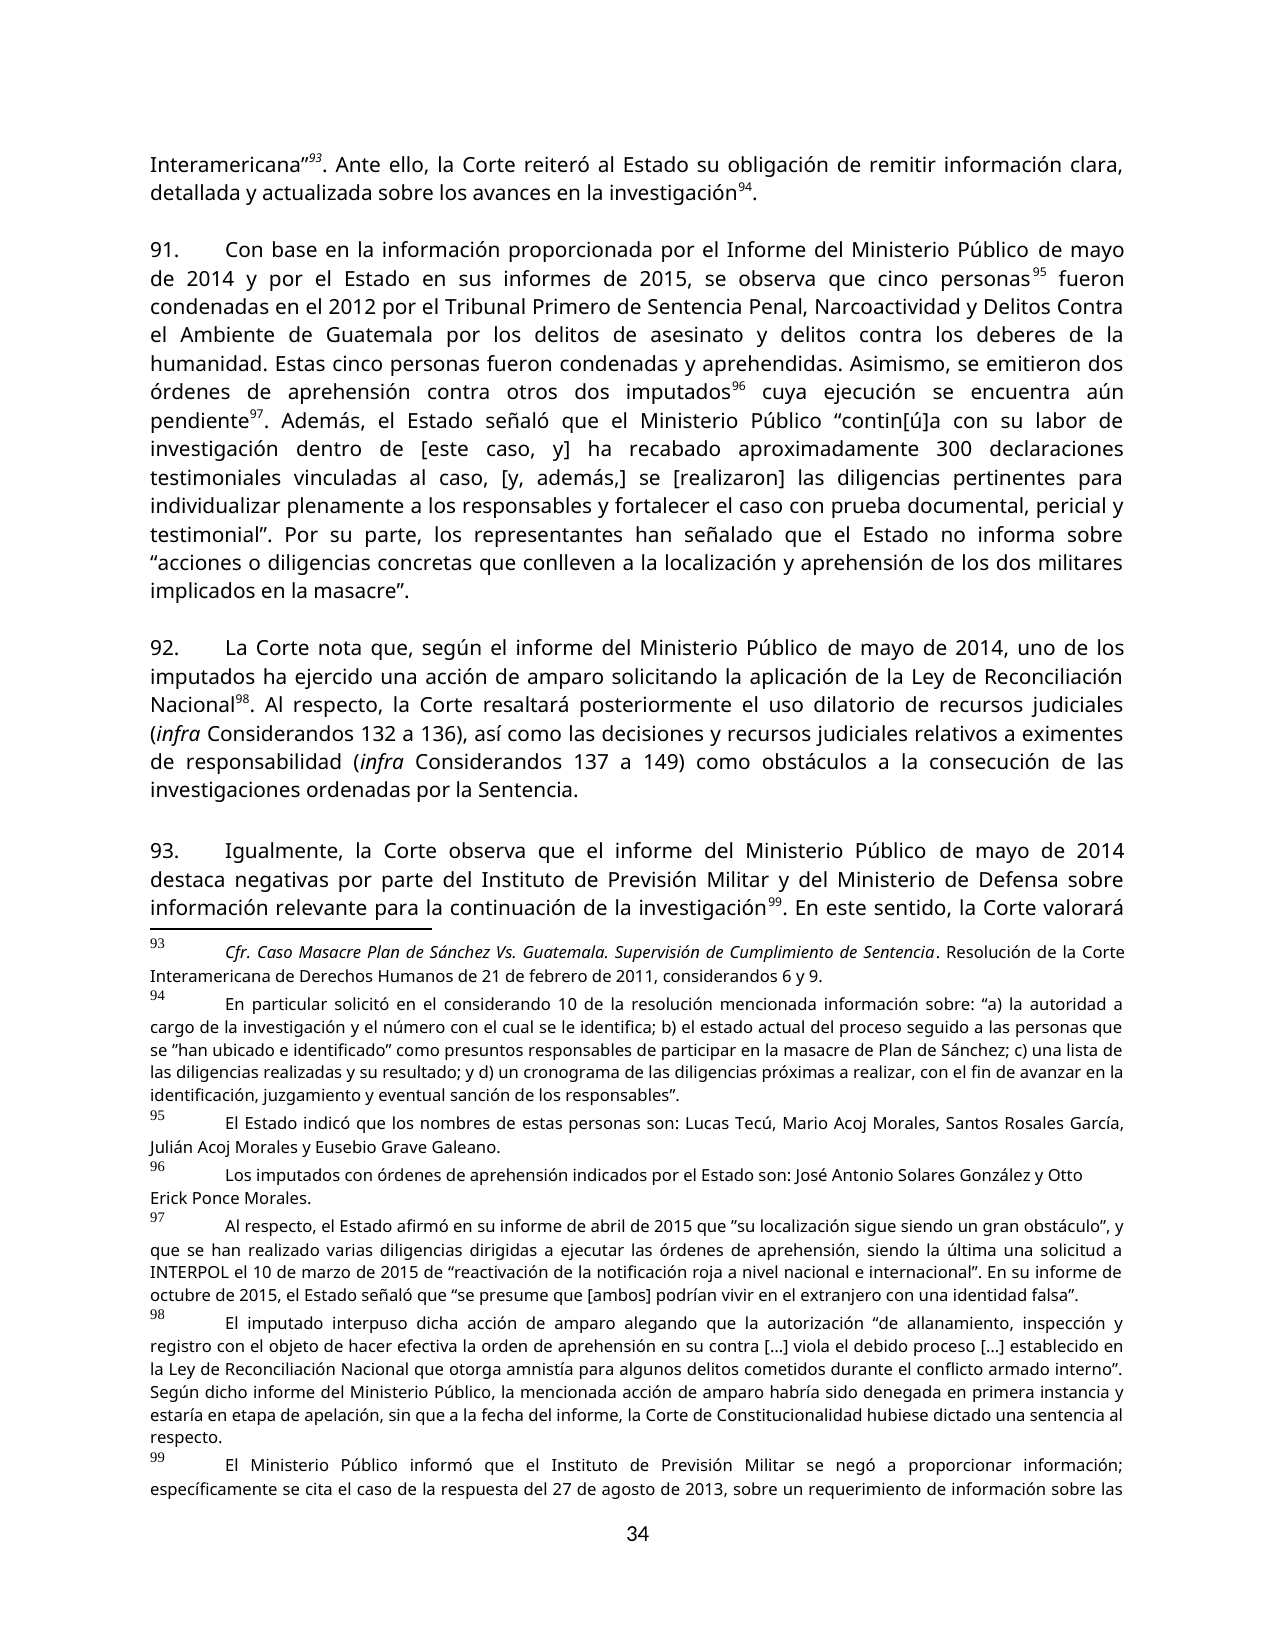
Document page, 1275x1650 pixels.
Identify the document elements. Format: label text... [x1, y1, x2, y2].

list La Corte nota que, según el informe del Ministerio Público de mayo de 2014, uno de los imputados ha ejercido una acción de amparo solicitando la aplicación de la Ley de Reconciliación Nacional. Al respecto, la Corte resaltará posteriormente el uso dilatorio de recursos judiciales (infra Considerandos 132 a 136), así como las decisiones y recursos judiciales relativos a eximentes de responsabilidad (infra Considerandos 137 a 149) como obstáculos a la consecución de las investigaciones ordenadas por la Sentencia. [150, 633, 1124, 804]
list Con base en la información proporcionada por el Informe del Ministerio Público de mayo de 2014 y por el Estado en sus informes de 2015, se observa que cinco personas fueron condenadas en el 2012 por el Tribunal Primero de Sentencia Penal, Narcoactividad y Delitos Contra el Ambiente de Guatemala por los delitos de asesinato y delitos contra los deberes de la humanidad. Estas cinco personas fueron condenadas y aprehendidas. Asimismo, se emitieron dos órdenes de aprehensión contra otros dos imputados cuya ejecución se encuentra aún pendiente. Además, el Estado señaló que el Ministerio Público “contin[ú]a con su labor de investigación dentro de [este caso, y] ha recabado aproximadamente 300 declaraciones testimoniales vinculadas al caso, [y, además,] se [realizaron] las diligencias pertinentes para individualizar plenamente a los responsables y fortalecer el caso con prueba documental, pericial y testimonial”. Por su parte, los representantes han señalado que el Estado no informa sobre “acciones o diligencias concretas que conlleven a la localización y aprehensión de los dos militares implicados en la masacre”. [150, 235, 1124, 605]
list Igualmente, la Corte observa que el informe del Ministerio Público de mayo de 2014 destaca negativas por parte del Instituto de Previsión Militar y del Ministerio de Defensa sobre información relevante para la continuación de la investigación. En este sentido, la Corte valorará las negativas por parte de dichas autoridades en el acceso a la información como obstáculo en las investigaciones (infra Considerandos 127 a 131). [150, 837, 1124, 922]
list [150, 150, 1124, 207]
